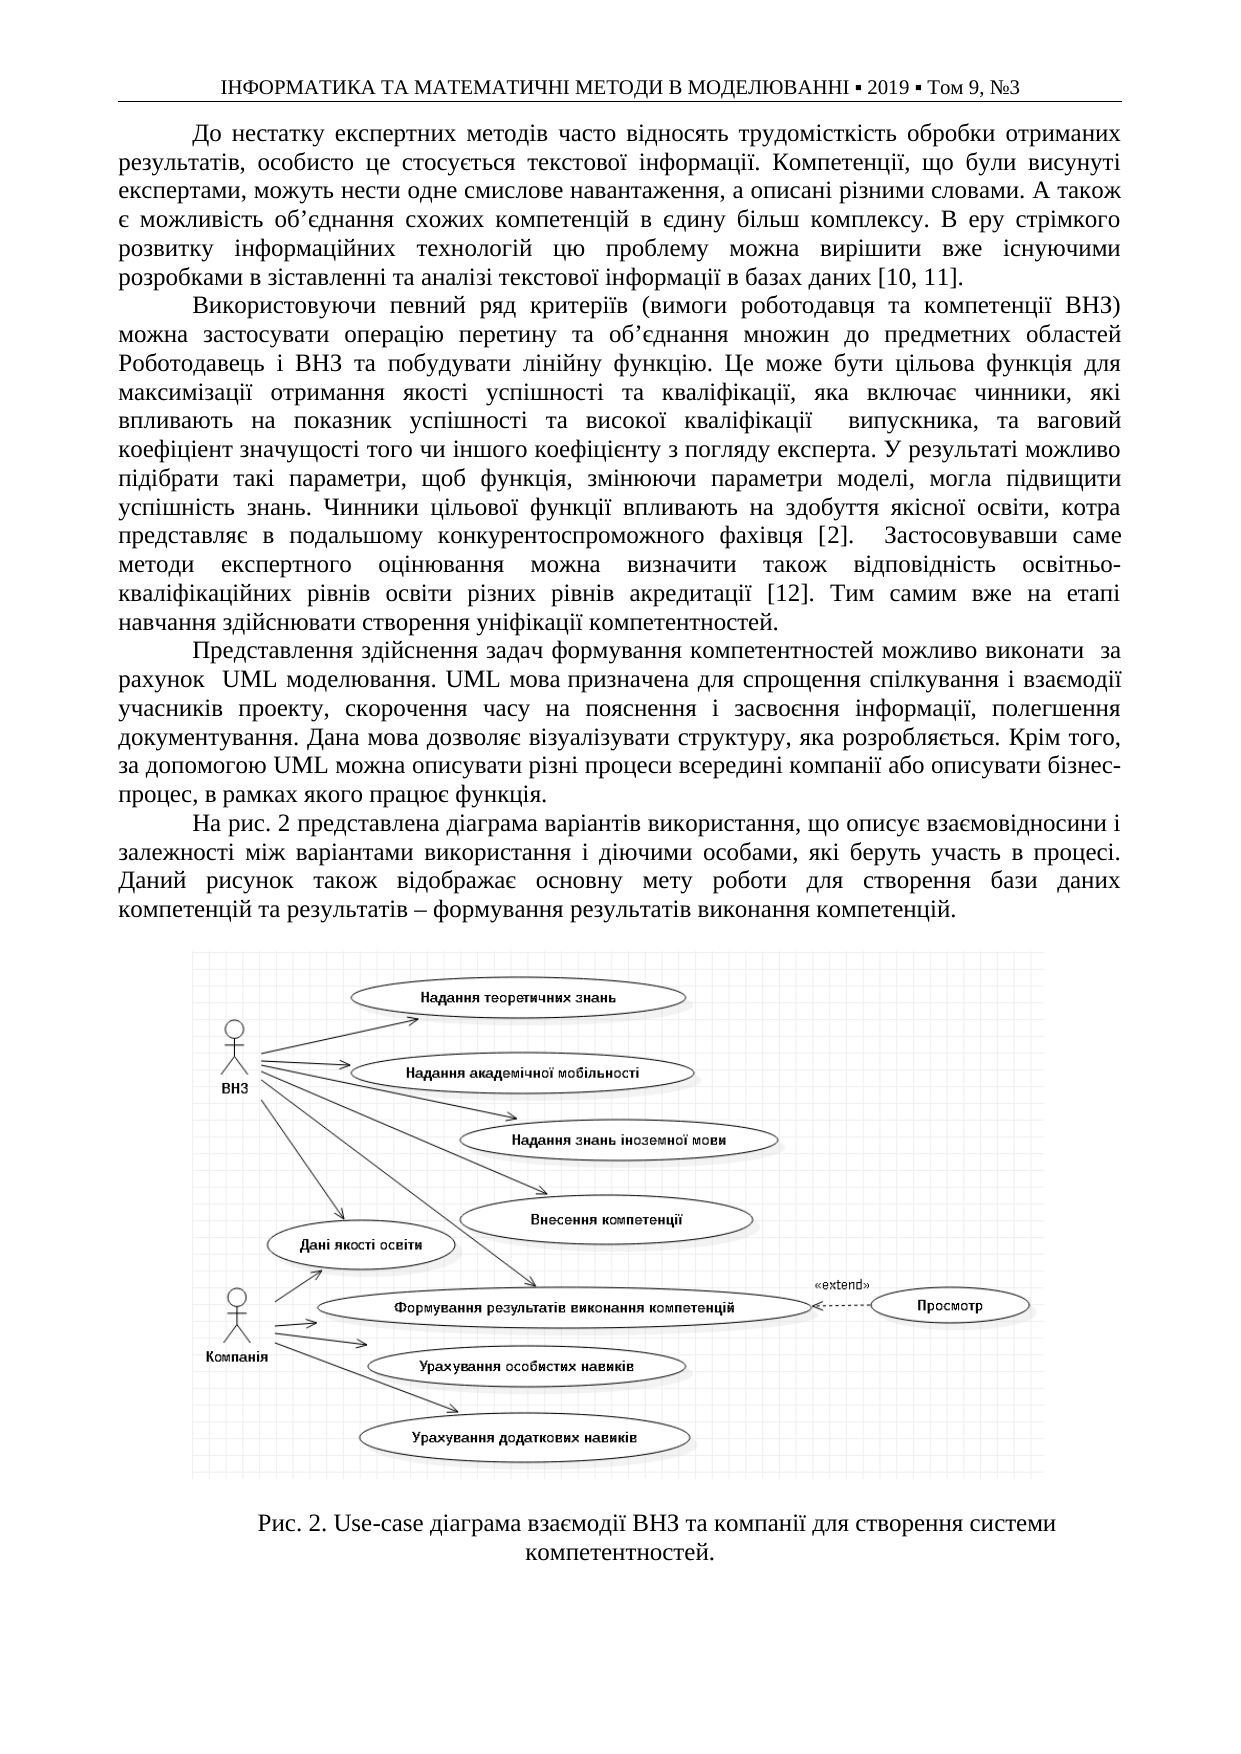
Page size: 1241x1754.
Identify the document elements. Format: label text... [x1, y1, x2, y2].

text До нестатку експертних методів часто відносять трудомісткість обробки отриманих результатів, особисто це стосується текстової інформації. Компетенції, що були висунуті експертами, можуть нести одне смислове навантаження, а описані різними словами. А також є можливість об’єднання схожих компетенцій в єдину більш комплексу. В еру стрімкого розвитку інформаційних технологій цю проблему можна вирішити вже існуючими розробками в зіставленні та аналізі текстової інформації в базах даних [10, 11]. [118, 118, 1122, 291]
text Представлення здійснення задач формування компетентностей можливо виконати за рахунок UML моделювання. UML мова призначена для спрощення спілкування і взаємодії учасників проекту, скорочення часу на пояснення і засвоєння інформації, полегшення документування. Дана мова дозволяє візуалізувати структуру, яка розробляється. Крім того, за допомогою UML можна описувати різні процеси всередині компанії або описувати бізнес-процес, в рамках якого працює функція. [118, 636, 1122, 808]
text Рис. 2. Use-case діаграма взаємодії ВНЗ та компанії для створення системи компетентностей. [118, 1508, 1122, 1565]
picture [192, 951, 1044, 1479]
text Використовуючи певний ряд критеріїв (вимоги роботодавця та компетенції ВНЗ) можна застосувати операцію перетину та об’єднання множин до предметних областей Роботодавець і ВНЗ та побудувати лінійну функцію. Це може бути цільова функція для максимізації отримання якості успішності та кваліфікації, яка включає чинники, які впливають на показник успішності та високої кваліфікації випускника, та ваговий коефіціент значущості того чи іншого коефіцієнту з погляду експерта. У результаті можливо підібрати такі параметри, щоб функція, змінюючи параметри моделі, могла підвищити успішність знань. Чинники цільової функції впливають на здобуття якісної освіти, котра представляє в подальшому конкурентоспроможного фахівця [2]. Застосовувавши саме методи експертного оцінювання можна визначити також відповідність освітньо-кваліфікаційних рівнів освіти різних рівнів акредитації [12]. Тим самим вже на етапі навчання здійснювати створення уніфікації компетентностей. [118, 291, 1122, 636]
text На рис. 2 представлена діаграма варіантів використання, що описує взаємовідносини і залежності між варіантами використання і діючими особами, які беруть участь в процесі. Даний рисунок також відображає основну мету роботи для створення бази даних компетенцій та результатів – формування результатів виконання компетенцій. [118, 808, 1122, 923]
